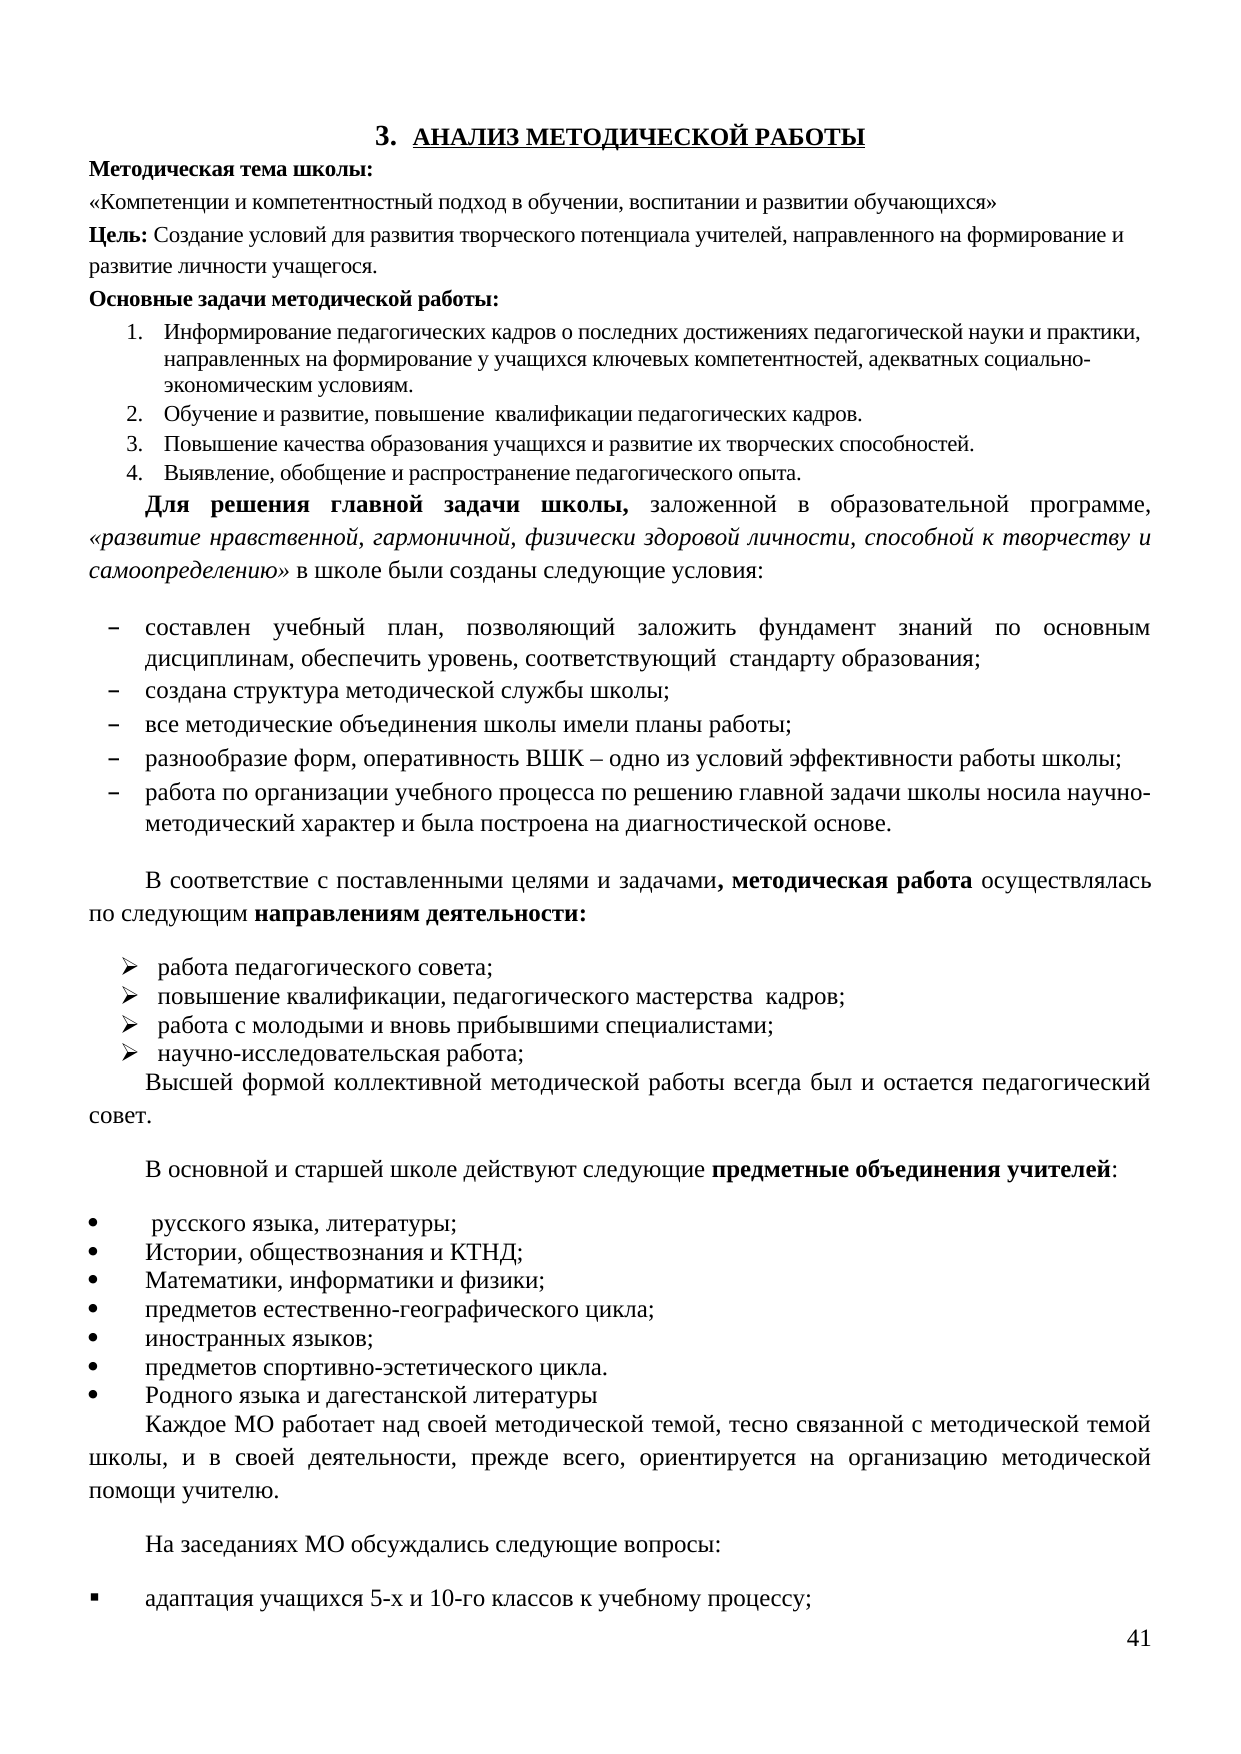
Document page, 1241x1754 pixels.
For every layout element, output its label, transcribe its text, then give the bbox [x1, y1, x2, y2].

list Обучение и развитие, повышение квалификации педагогических кадров. [126, 401, 1152, 427]
list Выявление, обобщение и распространение педагогического опыта. [126, 459, 1152, 486]
list работа по организации учебного процесса по решению главной задачи школы носила научно-методический характер и была построена на диагностической основе. [107, 774, 1152, 837]
list повышение квалификации, педагогического мастерства кадров; [120, 981, 1152, 1010]
list составлен учебный план, позволяющий заложить фундамент знаний по основным дисциплинам, обеспечить уровень, соответствующий стандарту образования; [107, 609, 1152, 672]
list адаптация учащихся 5-х и 10-го классов к учебному процессу; [89, 1583, 1152, 1612]
list русского языка, литературы; [89, 1208, 1152, 1237]
text Для решения главной задачи школы, заложенной в образовательной программе, «развитие нравственной, гармоничной, физически здоровой личности, способной к творчеству и самоопределению» в школе были созданы следующие условия: [89, 489, 1152, 584]
list работа с молодыми и вновь прибывшими специалистами; [120, 1010, 1152, 1038]
list иностранных языков; [89, 1323, 1152, 1352]
text «Компетенции и компетентностный подход в обучении, воспитании и развитии обучающихся» [89, 188, 1152, 214]
text Каждое МО работает над своей методической темой, тесно связанной с методической темой школы, и в своей деятельности, прежде всего, ориентируется на организацию методической помощи учителю. [89, 1409, 1152, 1504]
list предметов спортивно-эстетического цикла. [89, 1352, 1152, 1381]
list Математики, информатики и физики; [89, 1266, 1152, 1294]
text В основной и старшей школе действуют следующие предметные объединения учителей: [89, 1154, 1152, 1183]
list Информирование педагогических кадров о последних достижениях педагогической науки и практики, направленных на формирование у учащихся ключевых компетентностей, адекватных социально-экономическим условиям. [126, 318, 1152, 397]
list предметов естественно-географического цикла; [89, 1294, 1152, 1323]
list Истории, обществознания и КТНД; [89, 1237, 1152, 1266]
list АНАЛИЗ МЕТОДИЧЕСКОЙ РАБОТЫ [89, 118, 1152, 152]
text На заседаниях МО обсуждались следующие вопросы: [89, 1529, 1152, 1558]
text Цель: Создание условий для развития творческого потенциала учителей, направленного на формирование и развитие личности учащегося. [89, 221, 1152, 278]
list Родного языка и дагестанской литературы [89, 1381, 1152, 1409]
text Методическая тема школы: [89, 155, 1152, 181]
text Основные задачи методической работы: [89, 285, 1152, 311]
list Повышение качества образования учащихся и развитие их творческих способностей. [126, 430, 1152, 456]
list научно-исследовательская работа; [120, 1038, 1152, 1067]
list создана структура методической службы школы; [107, 672, 1152, 706]
text Высшей формой коллективной методической работы всегда был и остается педагогический совет. [89, 1067, 1152, 1129]
list разнообразие форм, оперативность ВШК – одно из условий эффективности работы школы; [107, 740, 1152, 774]
text В соответствие с поставленными целями и задачами, методическая работа осуществлялась по следующим направлениям деятельности: [89, 865, 1152, 927]
list все методические объединения школы имели планы работы; [107, 706, 1152, 740]
list работа педагогического совета; [120, 952, 1152, 981]
